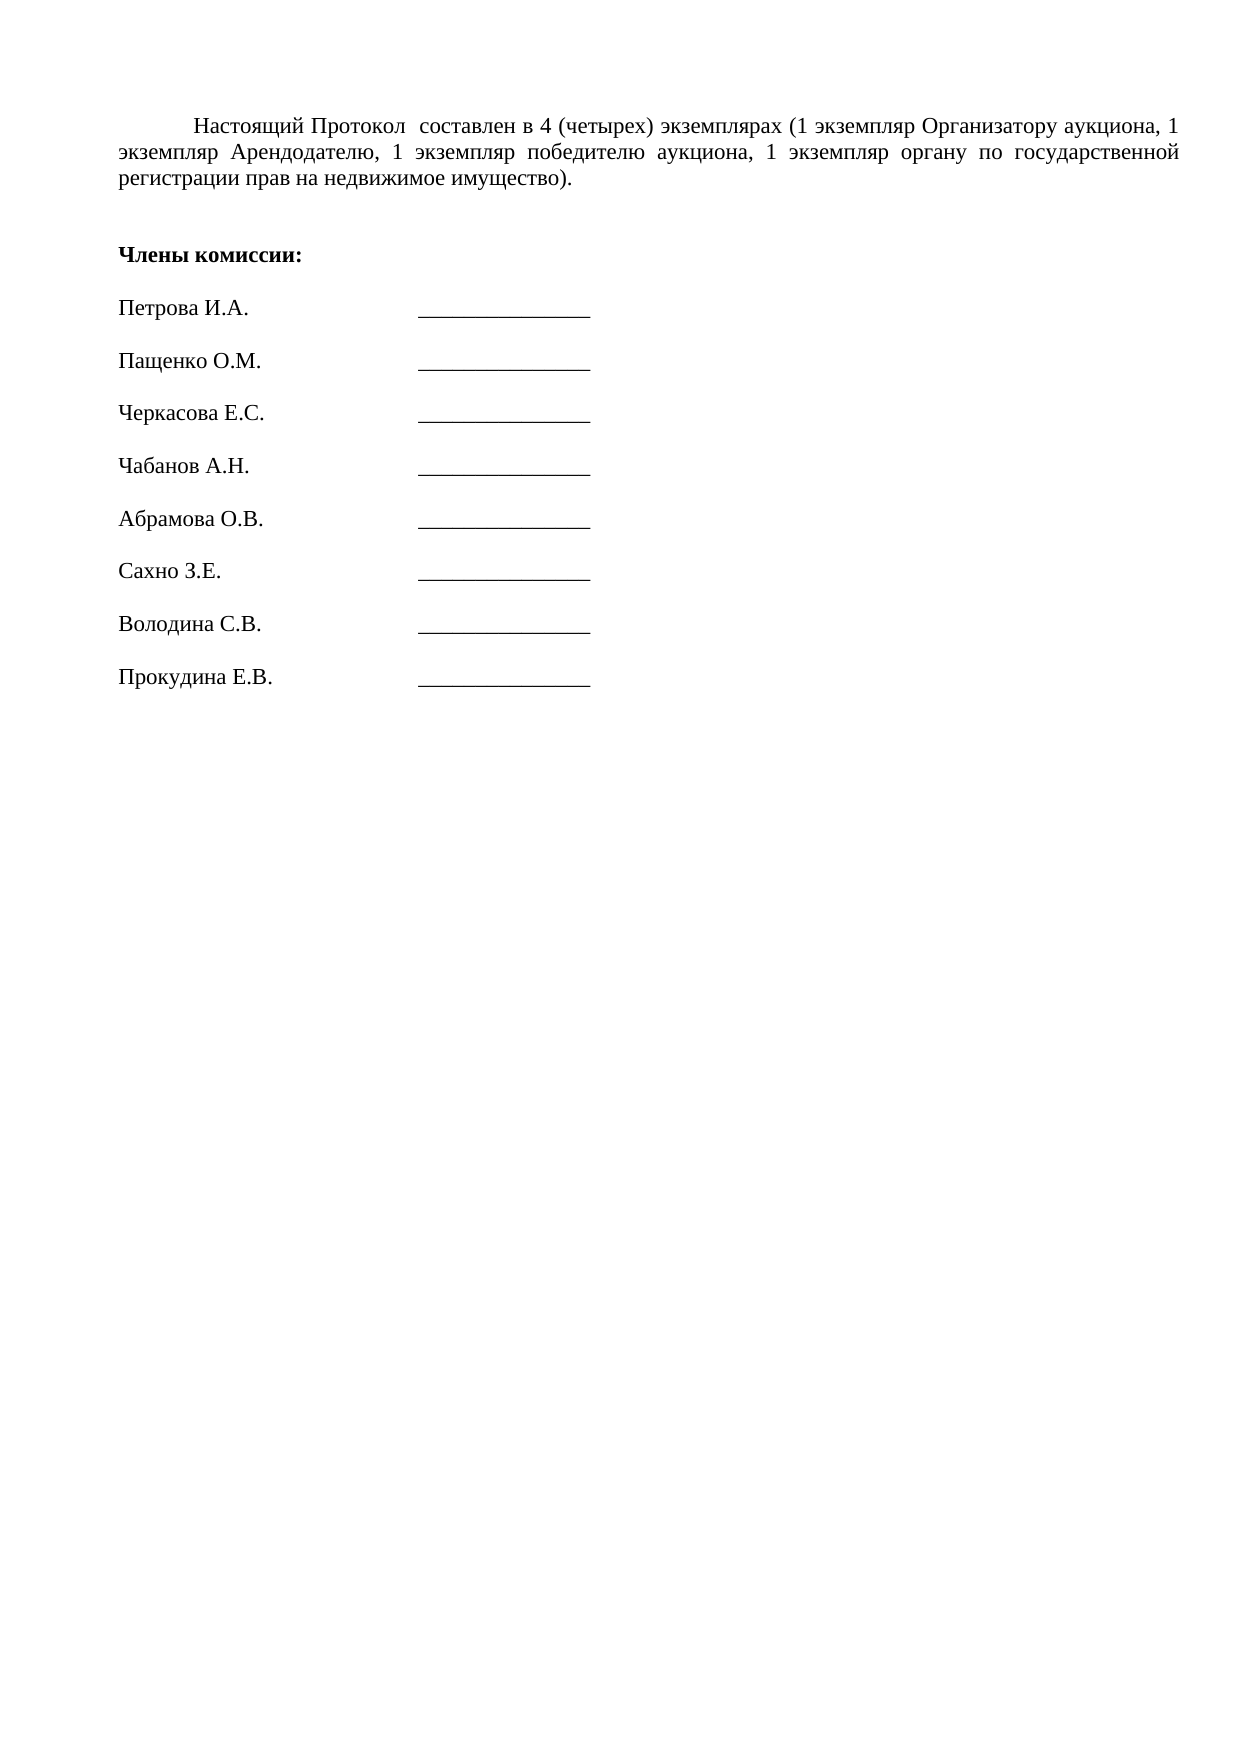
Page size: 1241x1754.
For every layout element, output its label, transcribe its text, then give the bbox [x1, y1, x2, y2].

text Сахно З.Е. _______________ [118, 557, 1181, 584]
text Настоящий Протокол составлен в 4 (четырех) экземплярах (1 экземпляр Организатору аукциона, 1 экземпляр Арендодателю, 1 экземпляр победителю аукциона, 1 экземпляр органу по государственной регистрации прав на недвижимое имущество). [118, 112, 1181, 191]
text Чабанов А.Н. _______________ [118, 452, 1181, 478]
text Абрамова О.В. _______________ [118, 505, 1181, 531]
text Прокудина Е.В. _______________ [118, 663, 1181, 689]
text Володина С.В. _______________ [118, 610, 1181, 637]
text Пащенко О.М. _______________ [118, 347, 1181, 373]
text Члены комиссии: [118, 241, 1181, 268]
text Черкасова Е.С. _______________ [118, 399, 1181, 426]
text Петрова И.А. _______________ [118, 294, 1181, 320]
